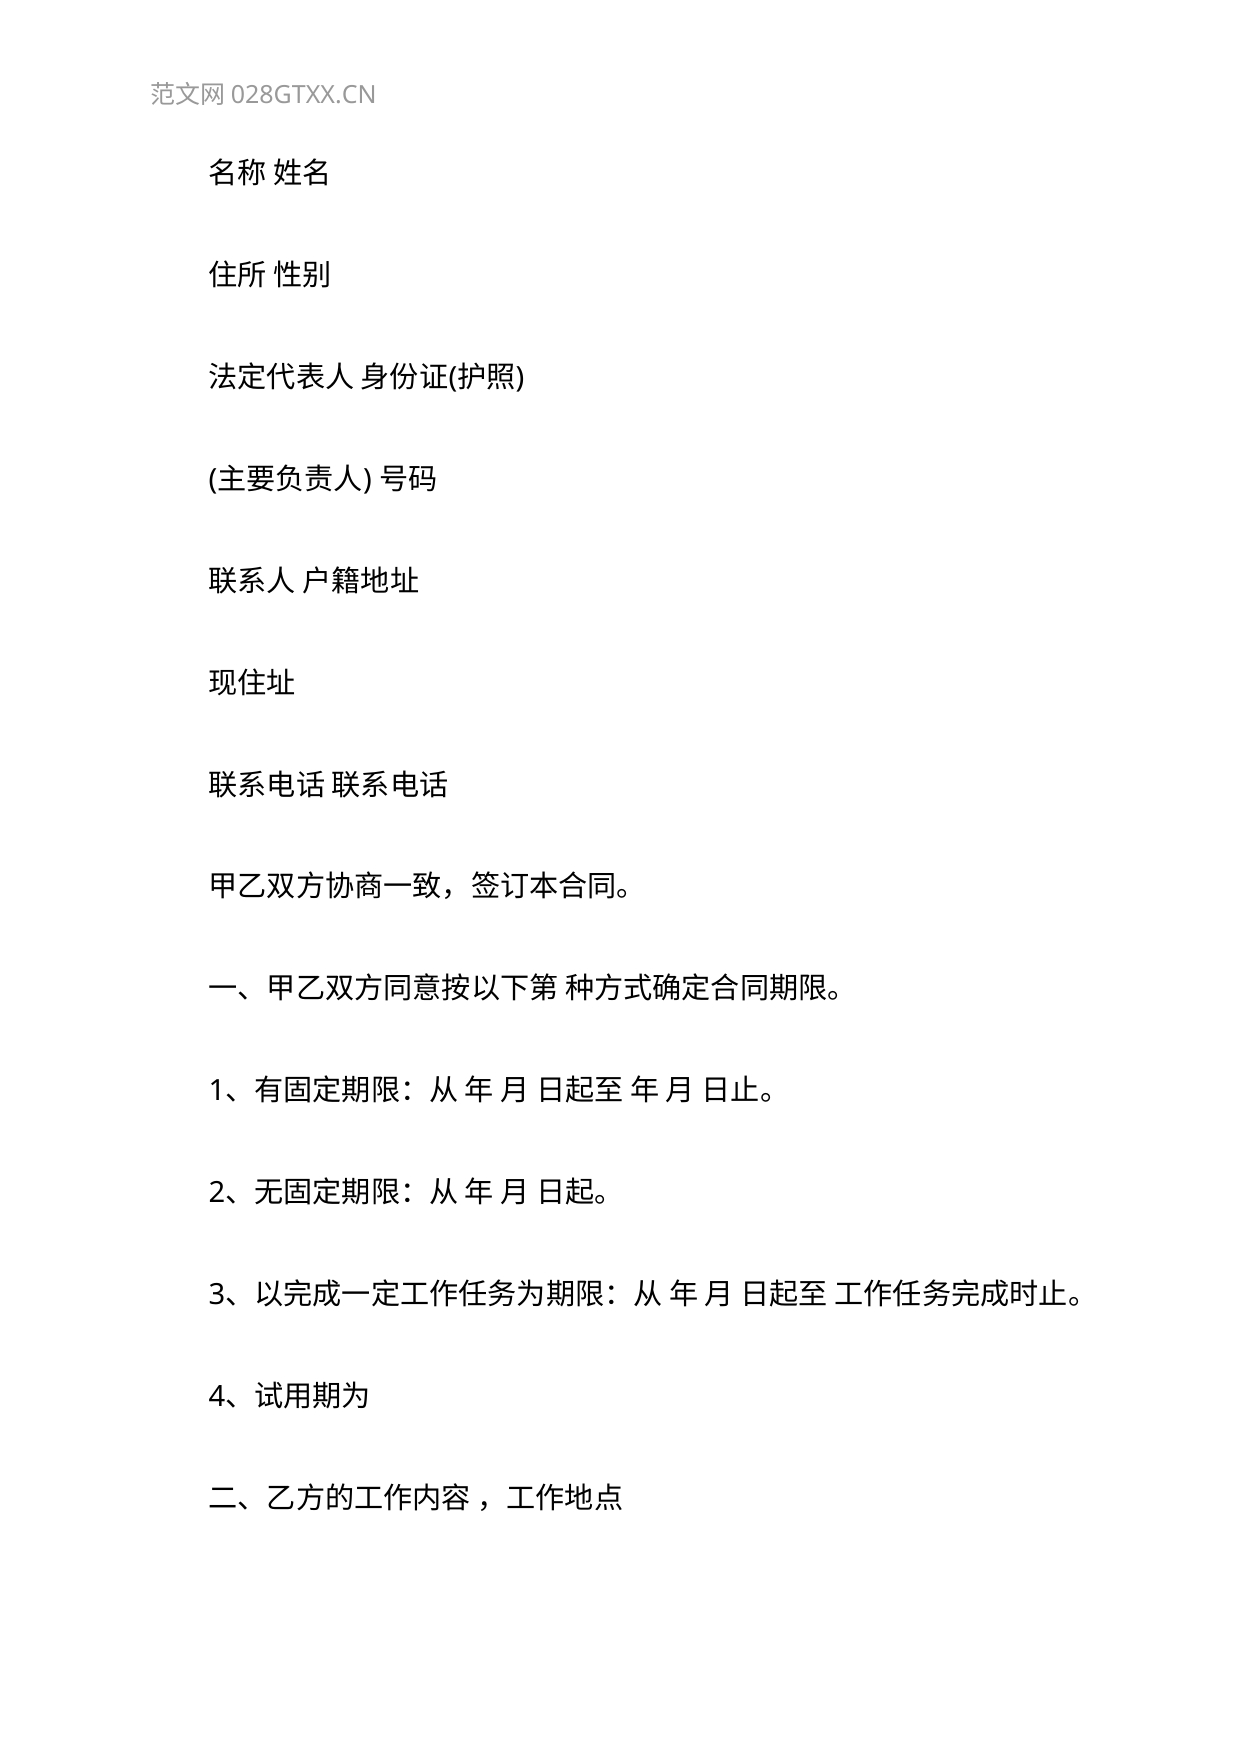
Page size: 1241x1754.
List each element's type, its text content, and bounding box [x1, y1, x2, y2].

text 现住址 [150, 659, 1090, 702]
text (主要负责人) 号码 [150, 456, 1090, 498]
text 1、有固定期限：从 年 月 日起至 年 月 日止。 [150, 1066, 1090, 1109]
text 联系电话 联系电话 [150, 761, 1090, 803]
text 甲乙双方协商一致，签订本合同。 [150, 863, 1090, 905]
text 3、以完成一定工作任务为期限：从 年 月 日起至 工作任务完成时止。 [150, 1270, 1090, 1313]
text 4、试用期为 [150, 1372, 1090, 1415]
text 2、无固定期限：从 年 月 日起。 [150, 1168, 1090, 1211]
text 二、乙方的工作内容 ，工作地点 [150, 1474, 1090, 1517]
text 一、甲乙双方同意按以下第 种方式确定合同期限。 [150, 964, 1090, 1007]
text 联系人 户籍地址 [150, 557, 1090, 600]
text 住所 性别 [150, 252, 1090, 294]
text 名称 姓名 [150, 150, 1090, 192]
text 法定代表人 身份证(护照) [150, 353, 1090, 396]
